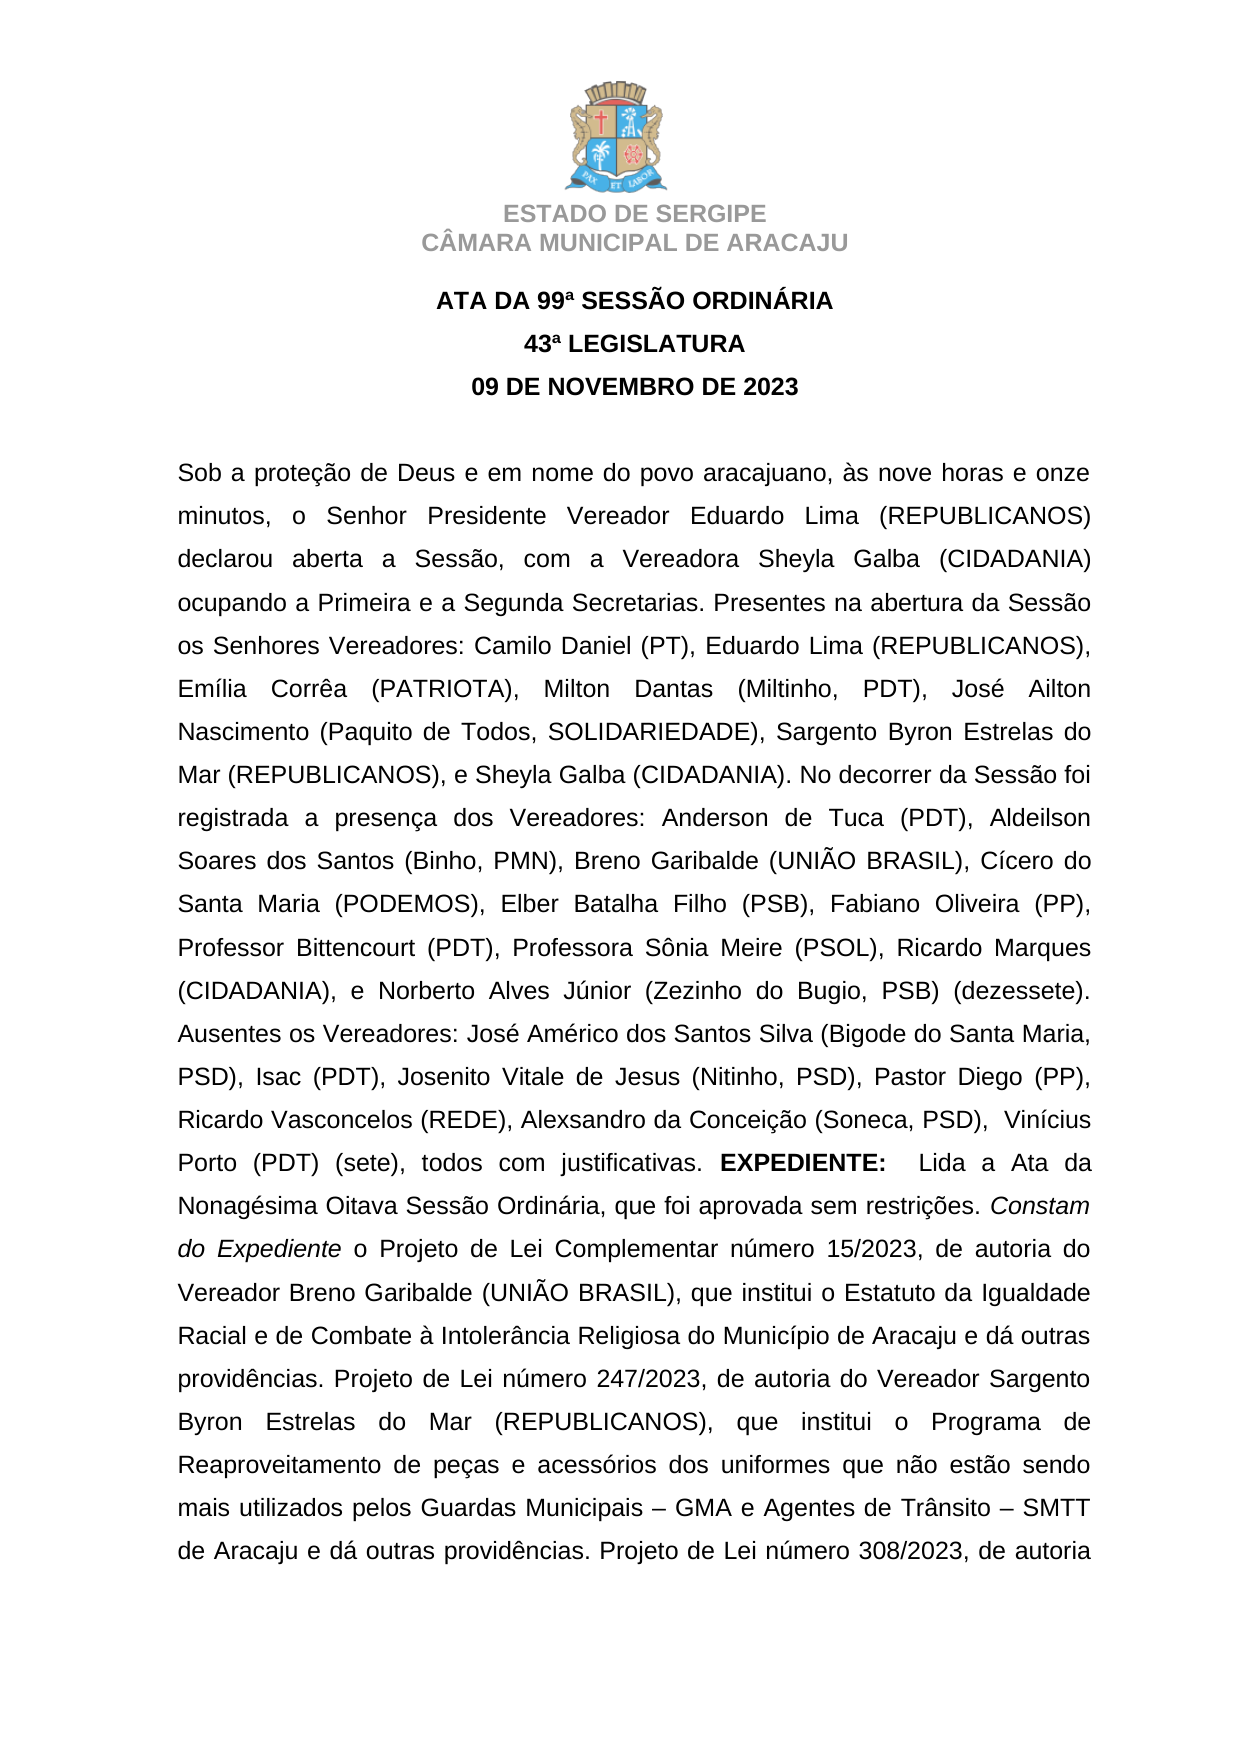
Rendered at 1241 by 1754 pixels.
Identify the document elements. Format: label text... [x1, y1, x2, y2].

picture [560, 73, 672, 200]
text 09 DE NOVEMBRO DE 2023 [177, 372, 1092, 401]
text ATA DA 99ª SESSÃO ORDINÁRIA [177, 286, 1092, 314]
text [177, 458, 1092, 1565]
text 43ª LEGISLATURA [177, 329, 1092, 358]
